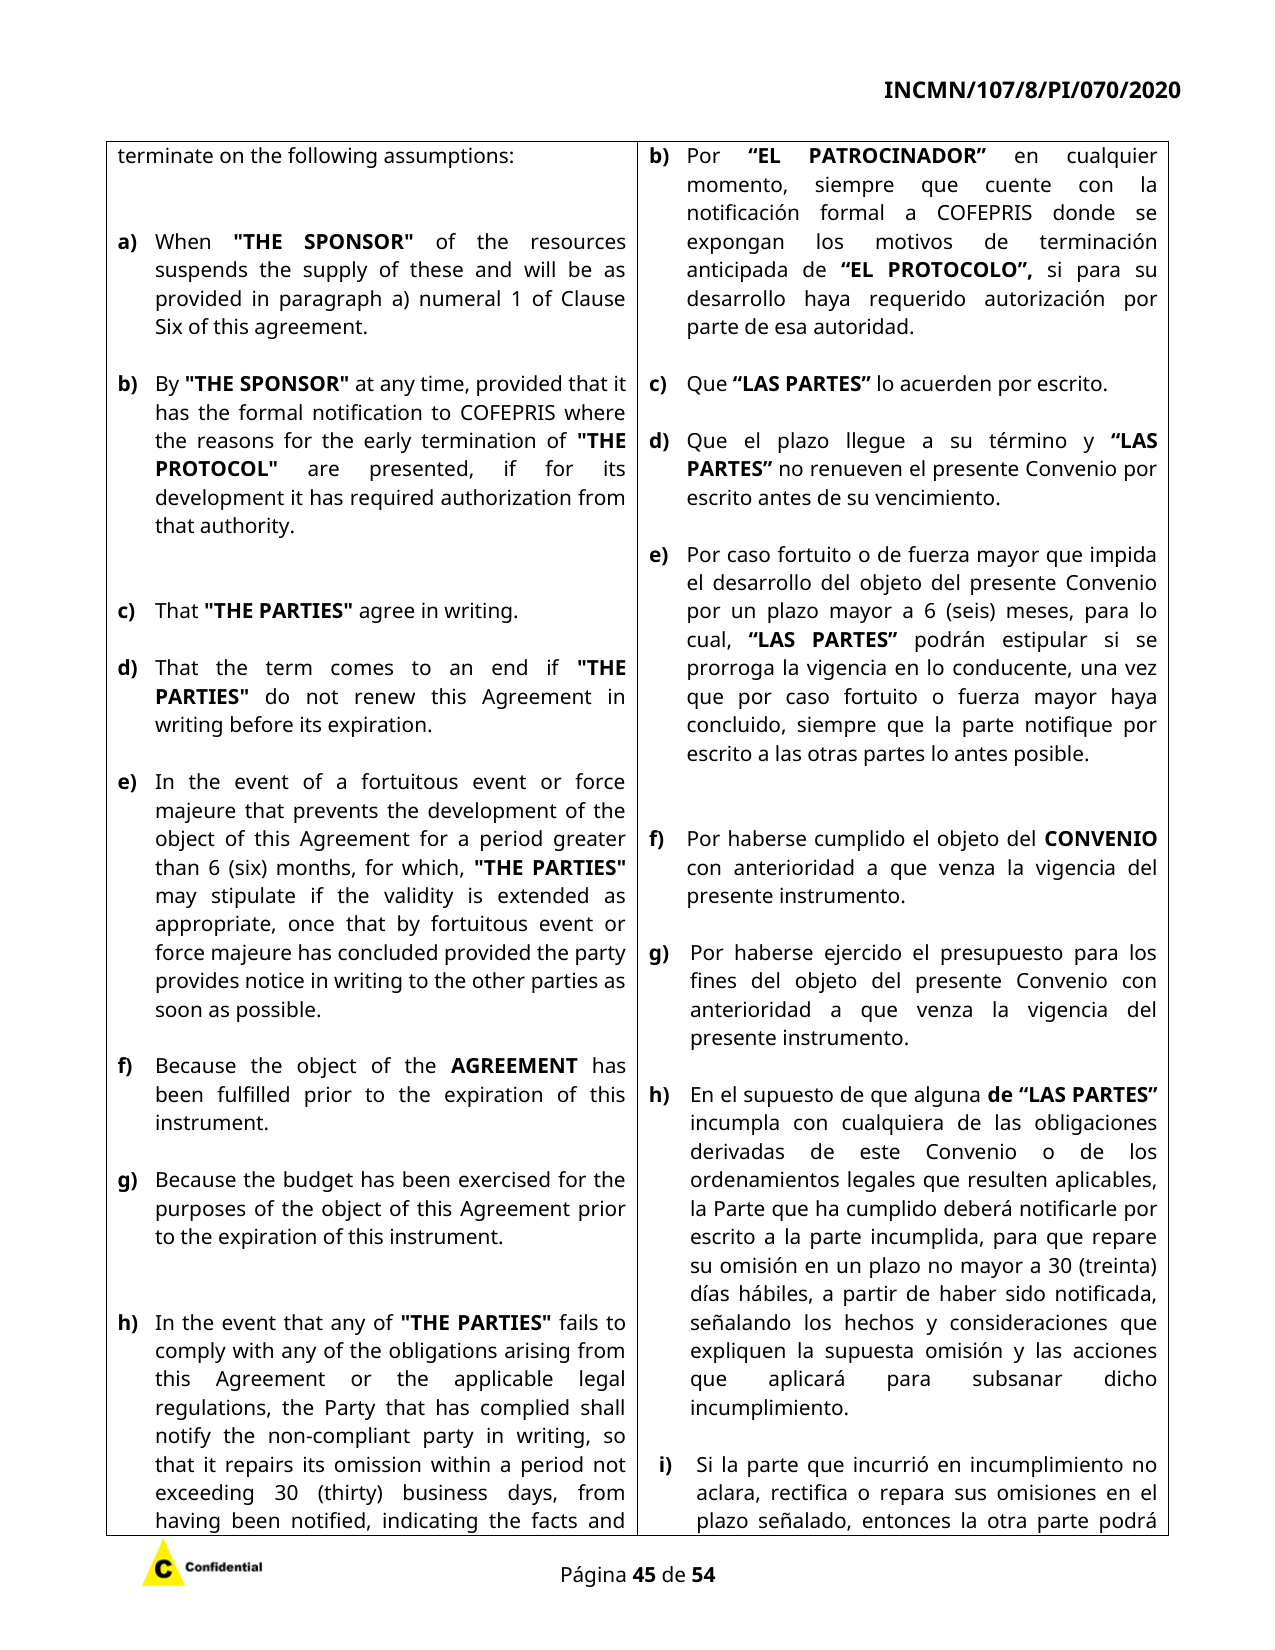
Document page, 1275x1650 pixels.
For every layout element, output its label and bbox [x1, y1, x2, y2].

picture [136, 1536, 268, 1591]
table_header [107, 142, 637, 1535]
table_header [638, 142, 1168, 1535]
